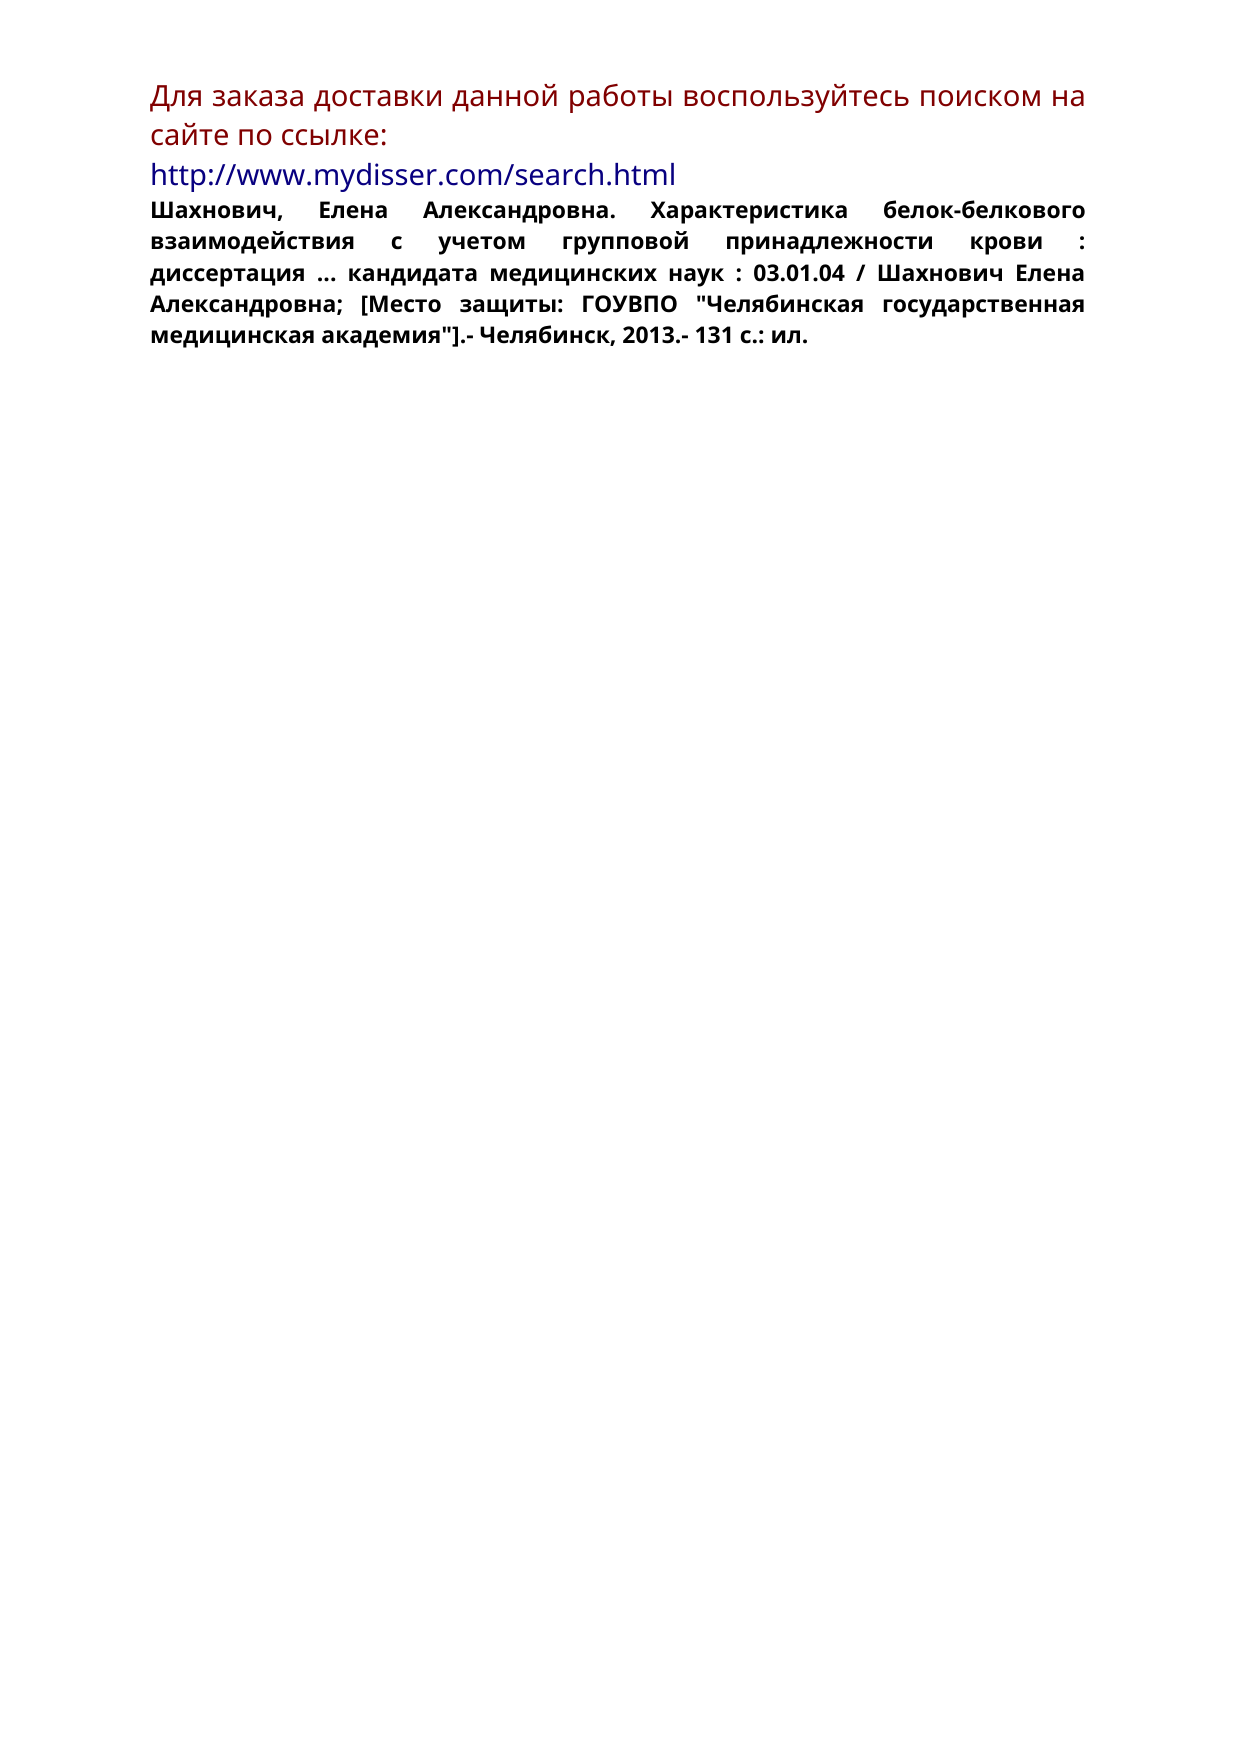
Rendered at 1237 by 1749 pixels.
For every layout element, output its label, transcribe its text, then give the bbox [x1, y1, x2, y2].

text Шахнович, Елена Александровна. Характеристика белок-белкового взаимодействия с учетом групповой принадлежности крови : диссертация ... кандидата медицинских наук : 03.01.04 / Шахнович Елена Александровна; [Место защиты: ГОУВПО "Челябинская государственная медицинская академия"].- Челябинск, 2013.- 131 с.: ил. [150, 194, 1086, 350]
